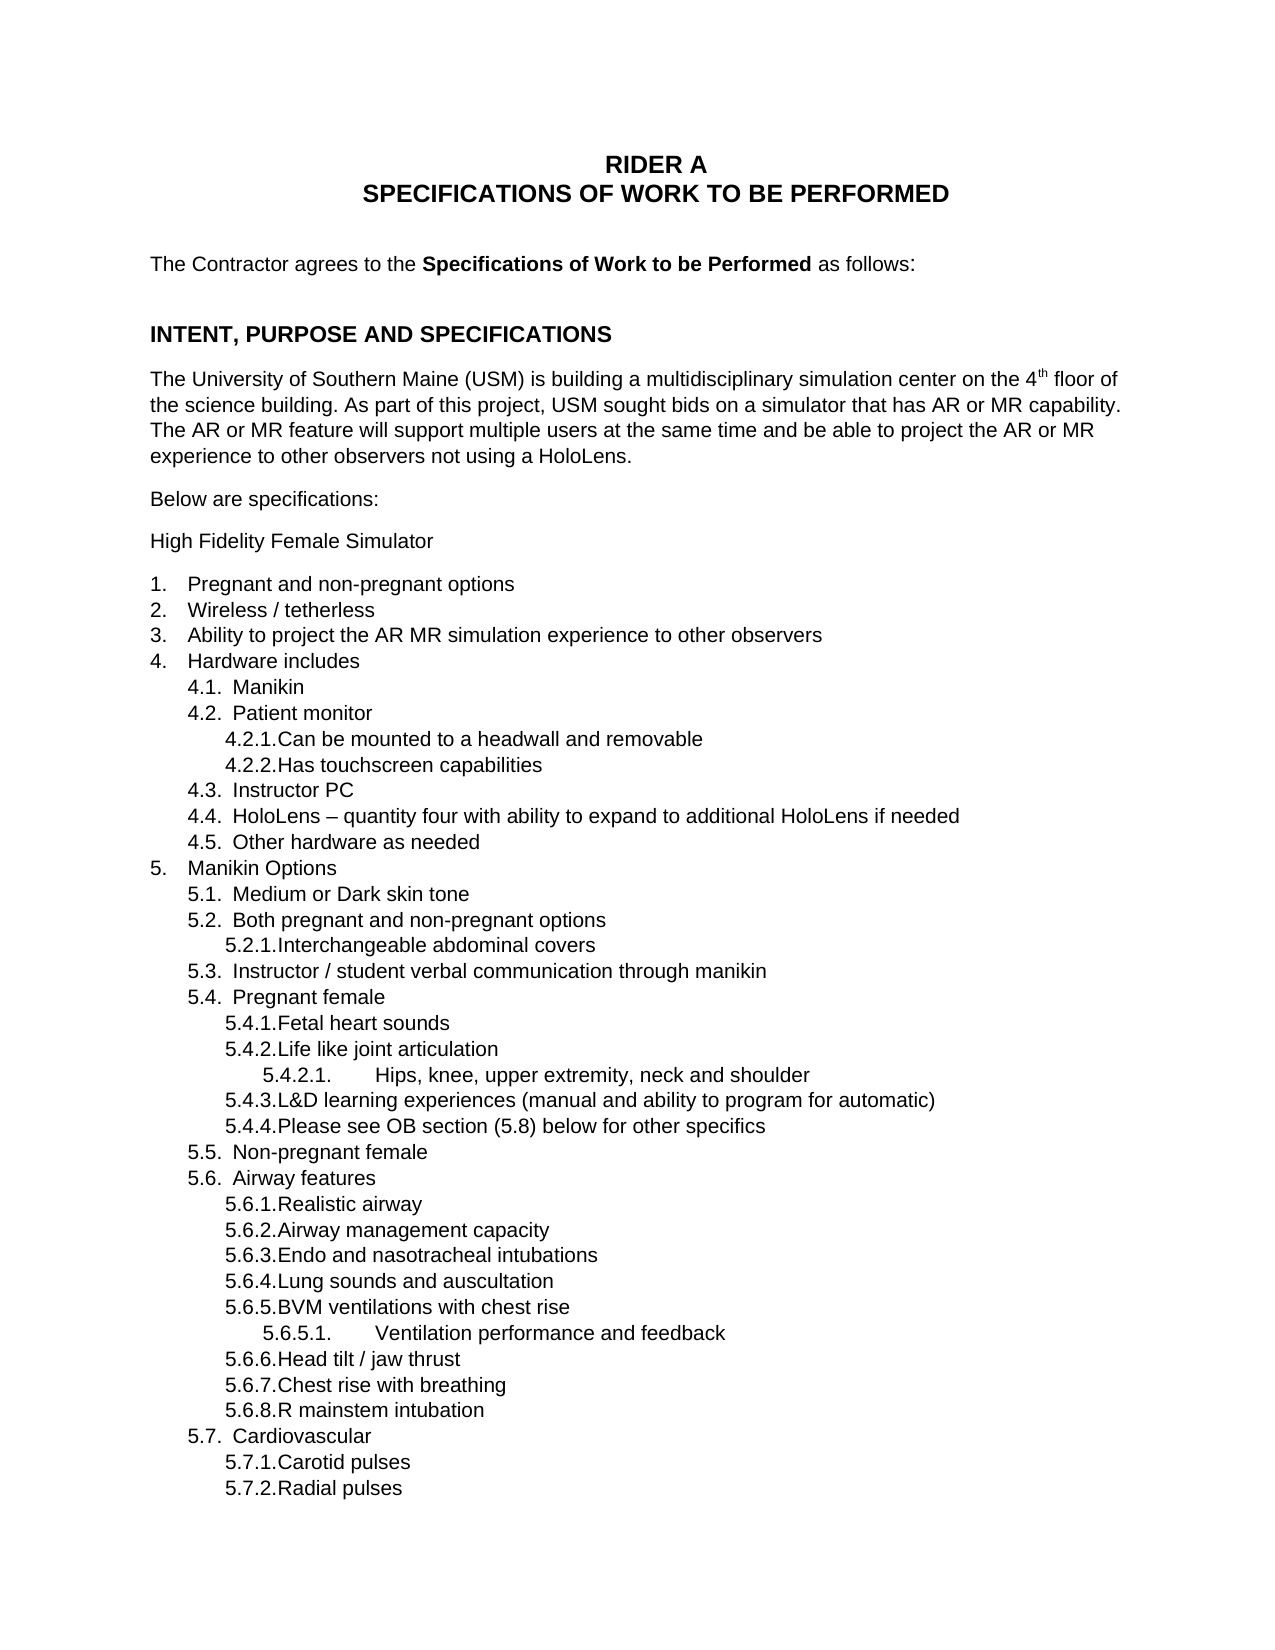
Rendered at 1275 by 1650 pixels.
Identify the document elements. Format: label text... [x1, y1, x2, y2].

text High Fidelity Female Simulator [150, 529, 1125, 553]
list Wireless / tetherless [150, 597, 1125, 621]
list Pregnant and non-pregnant options [150, 572, 1125, 596]
list Fetal heart sounds [225, 1011, 1125, 1035]
list Instructor / student verbal communication through manikin [187, 959, 1125, 983]
text INTENT, PURPOSE AND SPECIFICATIONS [150, 321, 1125, 348]
list HoloLens – quantity four with ability to expand to additional HoloLens if needed [187, 804, 1125, 828]
list Hips, knee, upper extremity, neck and shoulder [262, 1062, 1125, 1086]
text The Contractor agrees to the Specifications of Work to be Performed as follows: [150, 250, 1125, 276]
list Airway management capacity [225, 1217, 1125, 1241]
text The University of Southern Maine (USM) is building a multidisciplinary simulation center on the 4th floor of the science building. As part of this project, USM sought bids on a simulator that has AR or MR capability. The AR or MR feature will support multiple users at the same time and be able to project the AR or MR experience to other observers not using a HoloLens. [150, 367, 1125, 468]
list Pregnant female [187, 985, 1125, 1009]
list Life like joint articulation [225, 1037, 1125, 1061]
list Airway features [187, 1166, 1125, 1190]
list Both pregnant and non-pregnant options [187, 907, 1125, 931]
list Has touchscreen capabilities [225, 752, 1125, 776]
list Manikin [187, 675, 1125, 699]
list Head tilt / jaw thrust [225, 1347, 1125, 1371]
list Can be mounted to a headwall and removable [225, 727, 1125, 751]
text SPECIFICATIONS OF WORK TO BE PERFORMED [187, 179, 1125, 207]
list Radial pulses [225, 1476, 1125, 1500]
list Below are specifications: [150, 487, 1125, 511]
list Lung sounds and auscultation [225, 1269, 1125, 1293]
list BVM ventilations with chest rise [225, 1295, 1125, 1319]
list L&D learning experiences (manual and ability to program for automatic) [225, 1088, 1125, 1112]
list Non-pregnant female [187, 1140, 1125, 1164]
list Hardware includes [150, 649, 1125, 673]
list Ventilation performance and feedback [262, 1321, 1125, 1345]
list Endo and nasotracheal intubations [225, 1243, 1125, 1267]
list Chest rise with breathing [225, 1372, 1125, 1396]
list Patient monitor [187, 701, 1125, 725]
list Other hardware as needed [187, 830, 1125, 854]
list Medium or Dark skin tone [187, 882, 1125, 906]
list Realistic airway [225, 1192, 1125, 1216]
list Cardiovascular [187, 1424, 1125, 1448]
text RIDER A [187, 150, 1125, 179]
list Instructor PC [187, 778, 1125, 802]
list R mainstem intubation [225, 1398, 1125, 1422]
list Interchangeable abdominal covers [225, 933, 1125, 957]
list Ability to project the AR MR simulation experience to other observers [150, 623, 1125, 647]
list Manikin Options [150, 856, 1125, 880]
list Please see OB section (5.8) below for other specifics [225, 1114, 1125, 1138]
list Carotid pulses [225, 1450, 1125, 1474]
